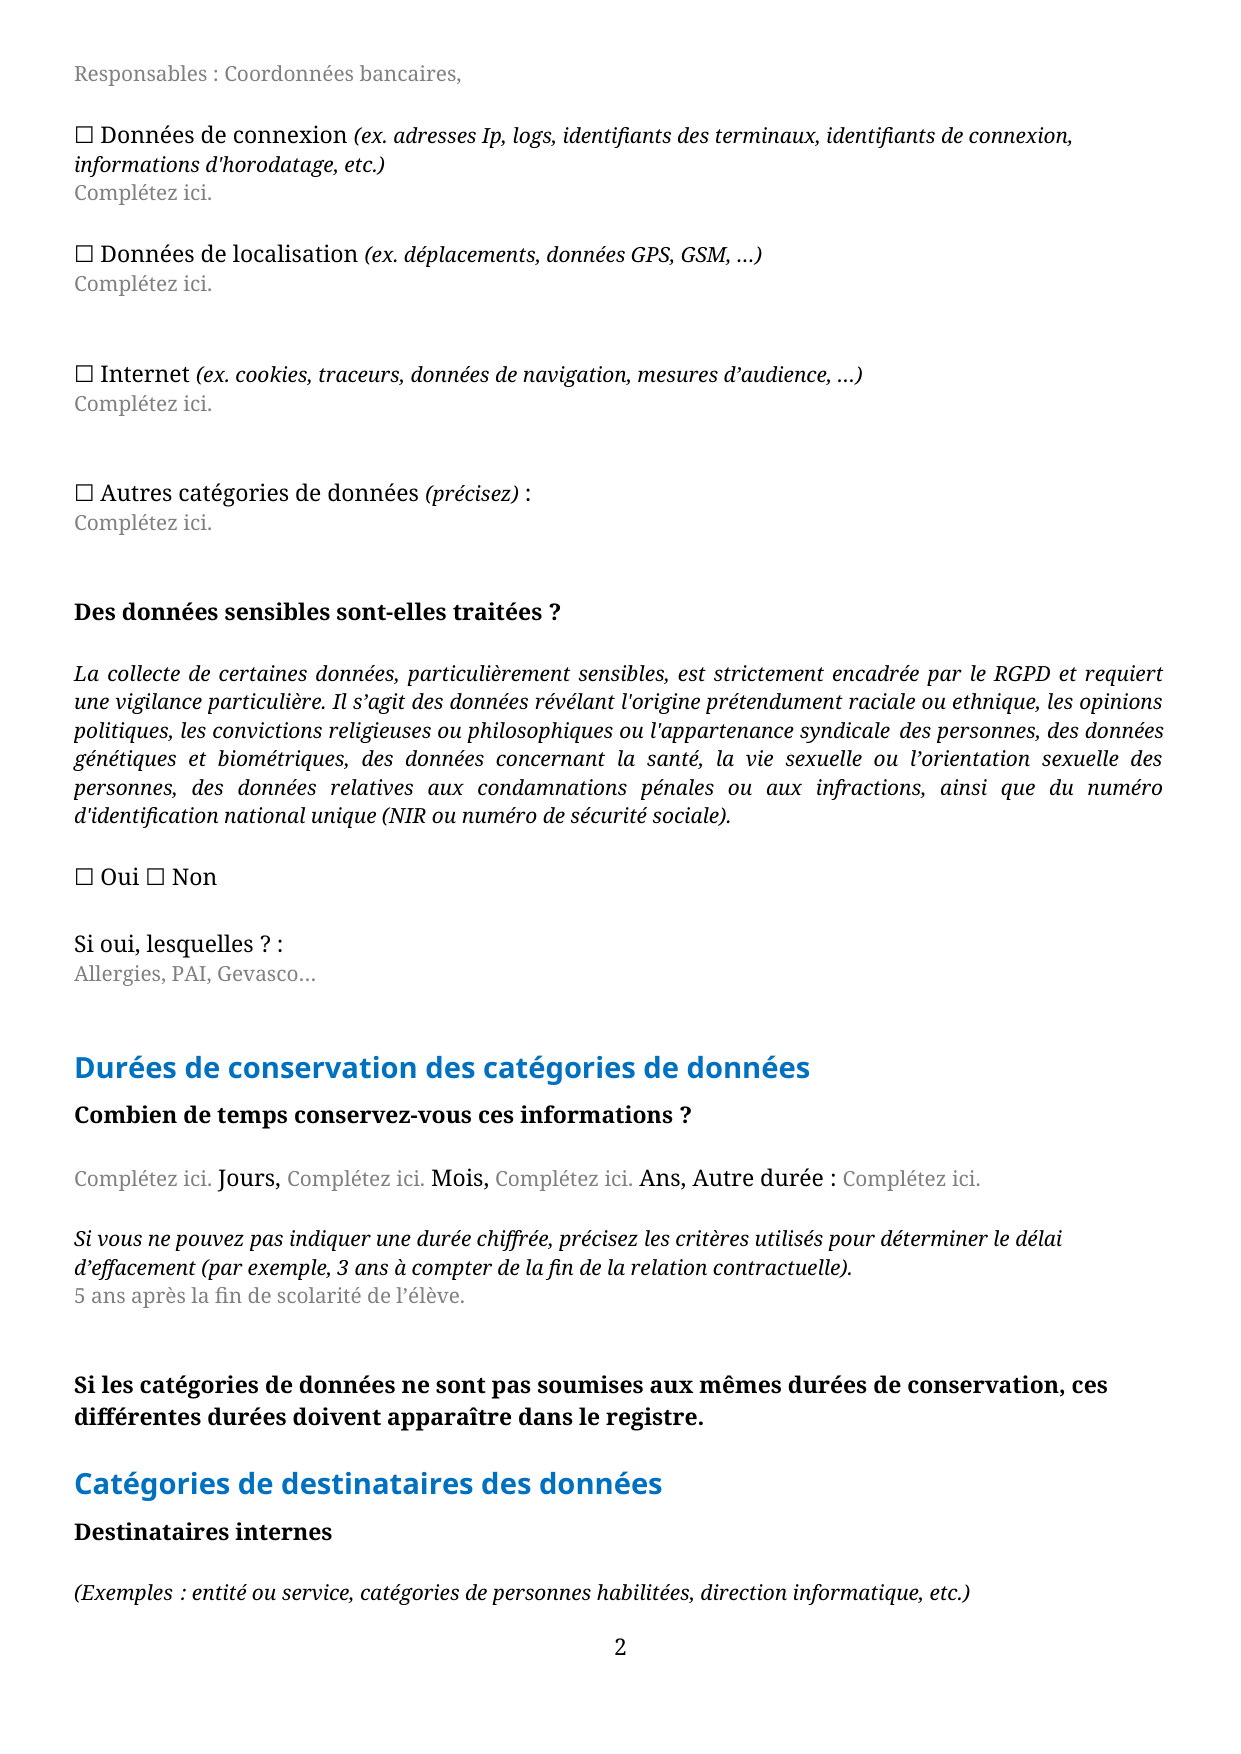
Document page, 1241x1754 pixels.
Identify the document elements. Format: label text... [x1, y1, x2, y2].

text Si les catégories de données ne sont pas soumises aux mêmes durées de conservation, ces différentes durées doivent apparaître dans le registre. [74, 1369, 1167, 1432]
list La collecte de certaines données, particulièrement sensibles, est strictement encadrée par le RGPD et requiert une vigilance particulière. Il s’agit des données révélant l'origine prétendument raciale ou ethnique, les opinions politiques, les convictions religieuses ou philosophiques ou l'appartenance syndicale des personnes, des données génétiques et biométriques, des données concernant la santé, la vie sexuelle ou l’orientation sexuelle des personnes, des données relatives aux condamnations pénales ou aux infractions, ainsi que du numéro d'identification national unique (NIR ou numéro de sécurité sociale). [74, 659, 1167, 829]
list Complétez ici. Jours, Complétez ici. Mois, Complétez ici. Ans, Autre durée : Complétez ici. [74, 1162, 1167, 1193]
list Complétez ici. [74, 178, 1167, 207]
list Des données sensibles sont-elles traitées ? [74, 596, 1167, 628]
subtitle Catégories de destinataires des données [74, 1463, 1167, 1503]
list Si vous ne pouvez pas indiquer une durée chiffrée, précisez les critères utilisés pour déterminer le délai d’effacement (par exemple, 3 ans à compter de la fin de la relation contractuelle). [74, 1224, 1167, 1281]
list ☐ Autres catégories de données (précisez) : [74, 477, 1167, 508]
list ☐ Données de localisation (ex. déplacements, données GPS, GSM, …) [74, 238, 1167, 269]
list Complétez ici. [74, 508, 1167, 537]
list Responsables : Coordonnées bancaires, [74, 59, 1167, 88]
list ☐ Oui ☐ Non [74, 861, 1167, 892]
list Combien de temps conservez-vous ces informations ? [74, 1099, 1167, 1131]
list Destinataires internes [74, 1515, 1167, 1547]
subtitle Durées de conservation des catégories de données [74, 1047, 1167, 1087]
list ☐ Données de connexion (ex. adresses Ip, logs, identifiants des terminaux, identifiants de connexion, informations d'horodatage, etc.) [74, 119, 1167, 178]
list ☐ Internet (ex. cookies, traceurs, données de navigation, mesures d’audience, …) [74, 358, 1167, 389]
list Complétez ici. [74, 269, 1167, 298]
list 5 ans après la fin de scolarité de l’élève. [74, 1281, 1167, 1310]
list (Exemples : entité ou service, catégories de personnes habilitées, direction informatique, etc.) [74, 1578, 1167, 1606]
list Allergies, PAI, Gevasco… [74, 959, 1167, 988]
list Complétez ici. [74, 389, 1167, 417]
list Si oui, lesquelles ? : [74, 928, 1167, 959]
